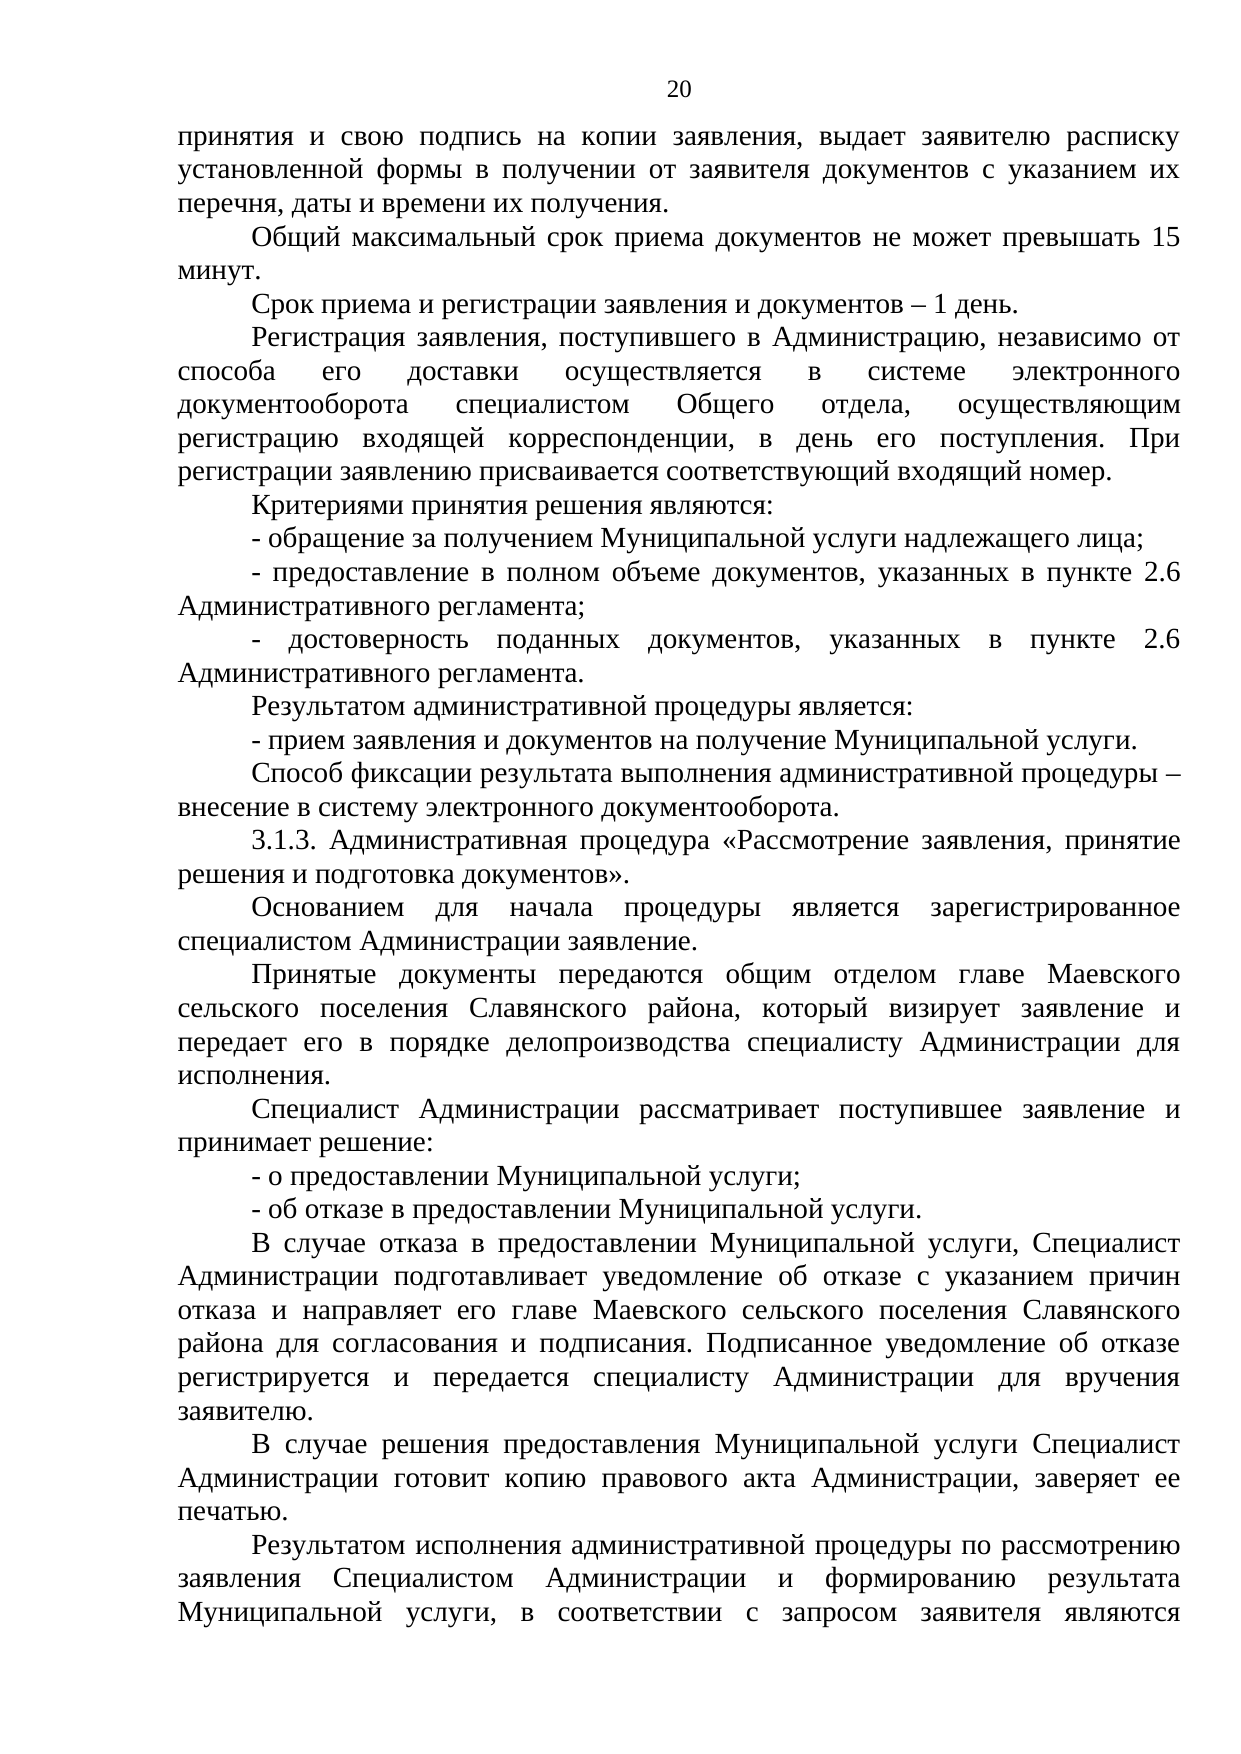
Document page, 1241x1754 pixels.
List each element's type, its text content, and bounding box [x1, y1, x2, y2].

text Регистрация заявления, поступившего в Администрацию, независимо от способа его доставки осуществляется в системе электронного документооборота специалистом Общего отдела, осуществляющим регистрацию входящей корреспонденции, в день его поступления. При регистрации заявлению присваивается соответствующий входящий номер. [177, 319, 1181, 487]
text - обращение за получением Муниципальной услуги надлежащего лица; [177, 521, 1181, 554]
text - об отказе в предоставлении Муниципальной услуги. [177, 1191, 1181, 1225]
text Специалист Администрации рассматривает поступившее заявление и принимает решение: [177, 1091, 1181, 1158]
text Основанием для начала процедуры является зарегистрированное специалистом Администрации заявление. [177, 889, 1181, 957]
text Принятые документы передаются общим отделом главе Маевского сельского поселения Славянского района, который визирует заявление и передает его в порядке делопроизводства специалисту Администрации для исполнения. [177, 957, 1181, 1091]
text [177, 1527, 1181, 1627]
text 3.1.3. Административная процедура «Рассмотрение заявления, принятие решения и подготовка документов». [177, 822, 1181, 889]
text - прием заявления и документов на получение Муниципальной услуги. [177, 722, 1181, 755]
text Способ фиксации результата выполнения административной процедуры – внесение в систему электронного документооборота. [177, 755, 1181, 822]
text - о предоставлении Муниципальной услуги; [177, 1158, 1181, 1191]
text - предоставление в полном объеме документов, указанных в пункте 2.6 Административного регламента; [177, 554, 1181, 621]
text В случае отказа в предоставлении Муниципальной услуги, Специалист Администрации подготавливает уведомление об отказе с указанием причин отказа и направляет его главе Маевского сельского поселения Славянского района для согласования и подписания. Подписанное уведомление об отказе регистрируется и передается специалисту Администрации для вручения заявителю. [177, 1225, 1181, 1426]
text - достоверность поданных документов, указанных в пункте 2.6 Административного регламента. [177, 621, 1181, 688]
text Срок приема и регистрации заявления и документов – 1 день. [177, 286, 1181, 319]
text Результатом административной процедуры является: [177, 688, 1181, 722]
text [177, 118, 1181, 219]
text Общий максимальный срок приема документов не может превышать 15 минут. [177, 219, 1181, 286]
text В случае решения предоставления Муниципальной услуги Специалист Администрации готовит копию правового акта Администрации, заверяет ее печатью. [177, 1426, 1181, 1527]
text Критериями принятия решения являются: [177, 487, 1181, 521]
